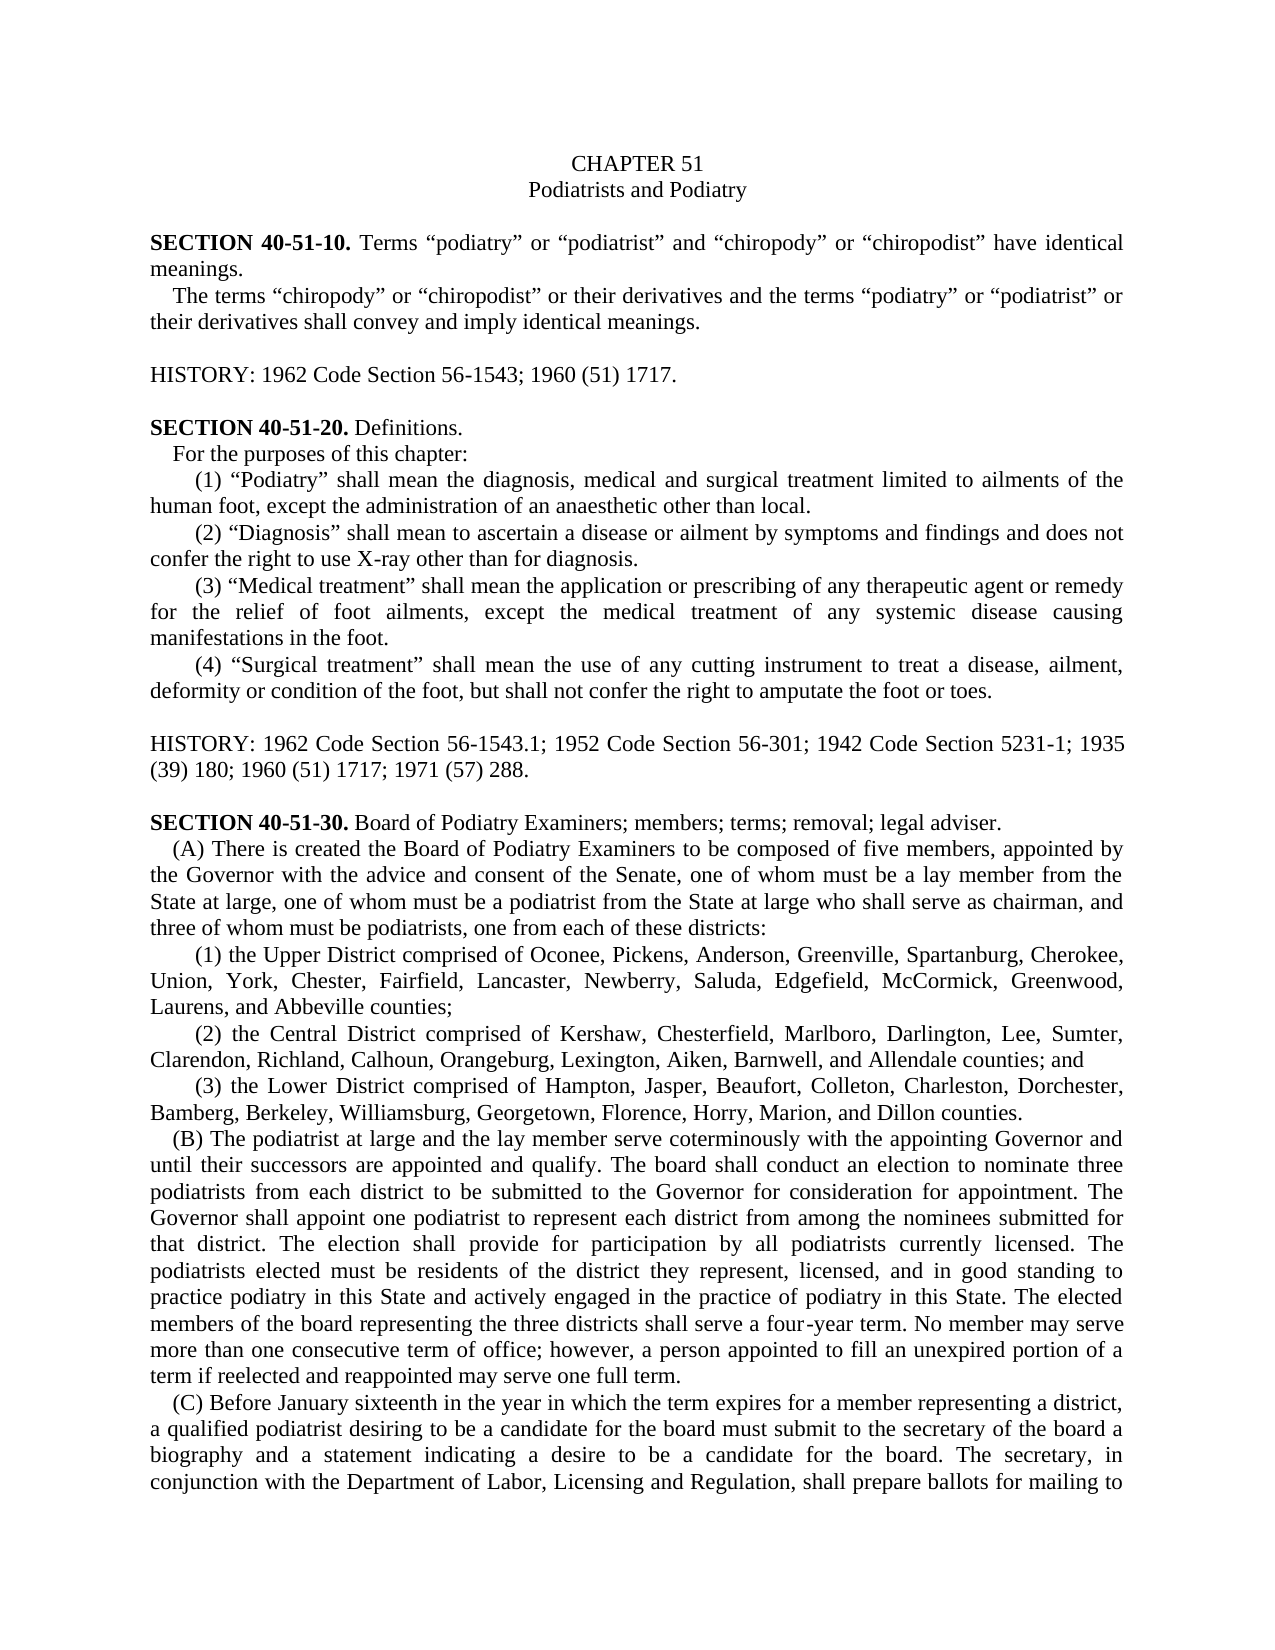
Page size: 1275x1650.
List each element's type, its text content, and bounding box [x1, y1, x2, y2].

text (B) The podiatrist at large and the lay member serve coterminously with the appointing Governor and until their successors are appointed and qualify. The board shall conduct an election to nominate three podiatrists from each district to be submitted to the Governor for consideration for appointment. The Governor shall appoint one podiatrist to represent each district from among the nominees submitted for that district. The election shall provide for participation by all podiatrists currently licensed. The podiatrists elected must be residents of the district they represent, licensed, and in good standing to practice podiatry in this State and actively engaged in the practice of podiatry in this State. The elected members of the board representing the three districts shall serve a four-year term. No member may serve more than one consecutive term of office; however, a person appointed to fill an unexpired portion of a term if reelected and reappointed may serve one full term. [150, 1125, 1125, 1389]
text (3) “Medical treatment” shall mean the application or prescribing of any therapeutic agent or remedy for the relief of foot ailments, except the medical treatment of any systemic disease causing manifestations in the foot. [150, 572, 1125, 651]
text HISTORY: 1962 Code Section 56-1543; 1960 (51) 1717. [150, 361, 1125, 387]
text HISTORY: 1962 Code Section 56-1543.1; 1952 Code Section 56-301; 1942 Code Section 5231-1; 1935 (39) 180; 1960 (51) 1717; 1971 (57) 288. [150, 730, 1125, 782]
text (A) There is created the Board of Podiatry Examiners to be composed of five members, appointed by the Governor with the advice and consent of the Senate, one of whom must be a lay member from the State at large, one of whom must be a podiatrist from the State at large who shall serve as chairman, and three of whom must be podiatrists, one from each of these districts: [150, 835, 1125, 941]
text The terms “chiropody” or “chiropodist” or their derivatives and the terms “podiatry” or “podiatrist” or their derivatives shall convey and imply identical meanings. [150, 282, 1125, 334]
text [150, 1389, 1125, 1494]
text For the purposes of this chapter: [150, 440, 1125, 466]
text (2) “Diagnosis” shall mean to ascertain a disease or ailment by symptoms and findings and does not confer the right to use X-ray other than for diagnosis. [150, 519, 1125, 572]
text SECTION 40-51-30. Board of Podiatry Examiners; members; terms; removal; legal adviser. [150, 809, 1125, 835]
text Podiatrists and Podiatry [150, 176, 1125, 203]
text (2) the Central District comprised of Kershaw, Chesterfield, Marlboro, Darlington, Lee, Sumter, Clarendon, Richland, Calhoun, Orangeburg, Lexington, Aiken, Barnwell, and Allendale counties; and [150, 1020, 1125, 1072]
text (1) “Podiatry” shall mean the diagnosis, medical and surgical treatment limited to ailments of the human foot, except the administration of an anaesthetic other than local. [150, 466, 1125, 519]
text (1) the Upper District comprised of Oconee, Pickens, Anderson, Greenville, Spartanburg, Cherokee, Union, York, Chester, Fairfield, Lancaster, Newberry, Saluda, Edgefield, McCormick, Greenwood, Laurens, and Abbeville counties; [150, 941, 1125, 1020]
text SECTION 40-51-10. Terms “podiatry” or “podiatrist” and “chiropody” or “chiropodist” have identical meanings. [150, 229, 1125, 282]
text SECTION 40-51-20. Definitions. [150, 413, 1125, 440]
text (4) “Surgical treatment” shall mean the use of any cutting instrument to treat a disease, ailment, deformity or condition of the foot, but shall not confer the right to amputate the foot or toes. [150, 651, 1125, 703]
text CHAPTER 51 [150, 150, 1125, 176]
text (3) the Lower District comprised of Hampton, Jasper, Beaufort, Colleton, Charleston, Dorchester, Bamberg, Berkeley, Williamsburg, Georgetown, Florence, Horry, Marion, and Dillon counties. [150, 1072, 1125, 1125]
